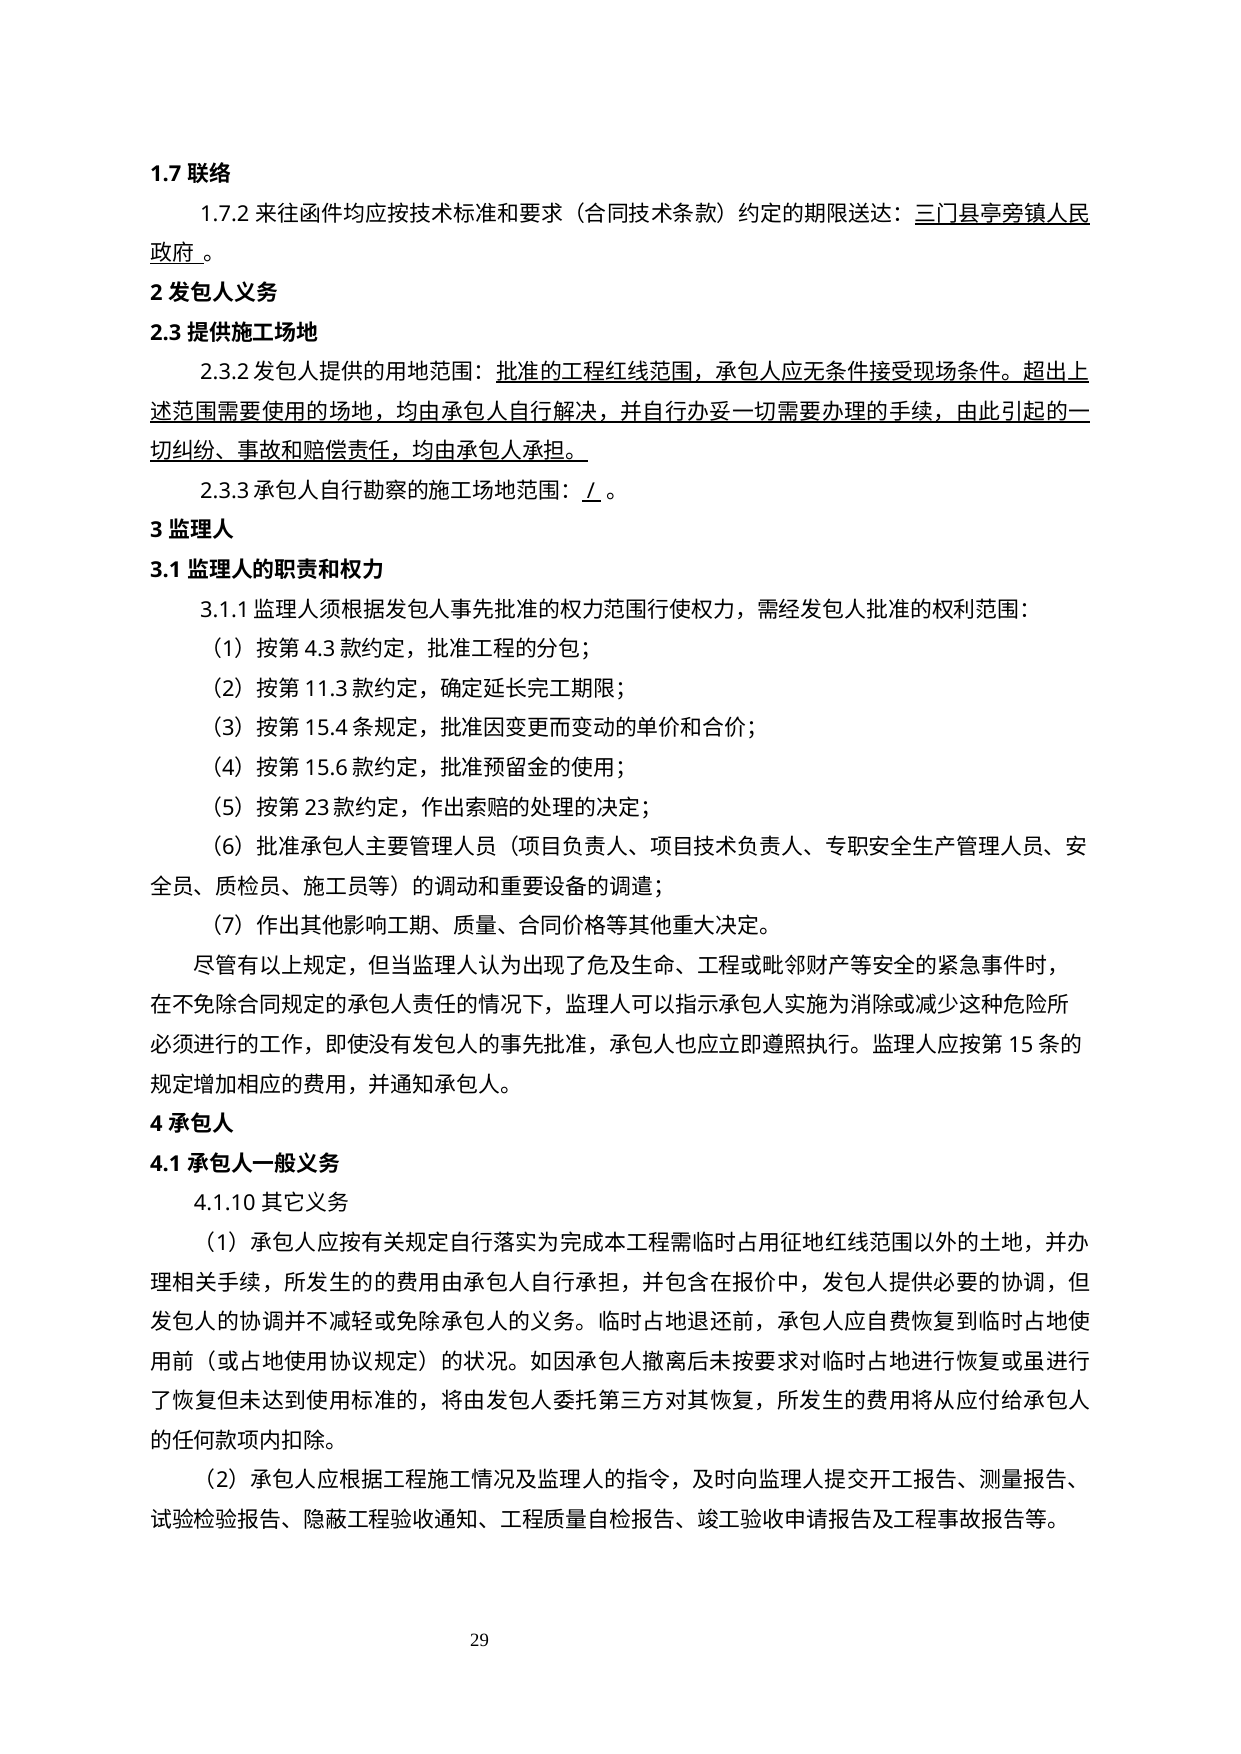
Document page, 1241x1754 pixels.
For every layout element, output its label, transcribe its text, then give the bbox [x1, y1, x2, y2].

text （7）作出其他影响工期、质量、合同价格等其他重大决定。 [150, 902, 1090, 942]
text 1.7.2 来往函件均应按技术标准和要求（合同技术条款）约定的期限送达：三门县亭旁镇人民政府 。 [150, 189, 1090, 269]
text （4）按第15.6款约定，批准预留金的使用； [150, 744, 1090, 783]
subtitle 3.1 监理人的职责和权力 [150, 546, 1090, 585]
text 4.1.10 其它义务 [150, 1179, 1090, 1219]
subtitle 2.3 提供施工场地 [150, 308, 1090, 348]
subtitle 3 监理人 [150, 506, 1090, 546]
subtitle 4 承包人 [150, 1100, 1090, 1139]
text 2.3.2发包人提供的用地范围：批准的工程红线范围，承包人应无条件接受现场条件。超出上述范围需要使用的场地，均由承包人自行解决，并自行办妥一切需要办理的手续，由此引起的一切纠纷、事故和赔偿责任，均由承包人承担。 [150, 348, 1090, 421]
text （1）按第4.3款约定，批准工程的分包； [150, 625, 1090, 664]
text 尽管有以上规定，但当监理人认为出现了危及生命、工程或毗邻财产等安全的紧急事件时，在不免除合同规定的承包人责任的情况下，监理人可以指示承包人实施为消除或减少这种危险所必须进行的工作，即使没有发包人的事先批准，承包人也应立即遵照执行。监理人应按第 15 条的规定增加相应的费用，并通知承包人。 [150, 942, 1090, 1100]
subtitle 4.1 承包人一般义务 [150, 1139, 1090, 1179]
text 2.3.3承包人自行勘察的施工场地范围： / 。 [150, 467, 1090, 506]
text （1）承包人应按有关规定自行落实为完成本工程需临时占用征地红线范围以外的土地，并办理相关手续，所发生的的费用由承包人自行承担，并包含在报价中，发包人提供必要的协调，但发包人的协调并不减轻或免除承包人的义务。临时占地退还前，承包人应自费恢复到临时占地使用前（或占地使用协议规定）的状况。如因承包人撤离后未按要求对临时占地进行恢复或虽进行了恢复但未达到使用标准的，将由发包人委托第三方对其恢复，所发生的费用将从应付给承包人的任何款项内扣除。 [150, 1219, 1090, 1456]
text （5）按第23款约定，作出索赔的处理的决定； [150, 783, 1090, 823]
text 3.1.1监理人须根据发包人事先批准的权力范围行使权力，需经发包人批准的权利范围： [150, 585, 1090, 625]
text （6）批准承包人主要管理人员（项目负责人、项目技术负责人、专职安全生产管理人员、安全员、质检员、施工员等）的调动和重要设备的调遣； [150, 823, 1090, 902]
text 2.3.2发包人提供的用地范围：批准的工程红线范围，承包人应无条件接受现场条件。超出上述范围需要使用的场地，均由承包人自行解决，并自行办妥一切需要办理的手续，由此引起的一切纠纷、事故和赔偿责任，均由承包人承担。 [150, 423, 1090, 467]
text （3）按第15.4条规定，批准因变更而变动的单价和合价； [150, 704, 1090, 744]
subtitle 1.7 联络 [150, 150, 1090, 189]
subtitle 2 发包人义务 [150, 269, 1090, 308]
text （2）承包人应根据工程施工情况及监理人的指令，及时向监理人提交开工报告、测量报告、试验检验报告、隐蔽工程验收通知、工程质量自检报告、竣工验收申请报告及工程事故报告等。 [150, 1456, 1090, 1535]
text （2）按第11.3款约定，确定延长完工期限； [150, 664, 1090, 704]
